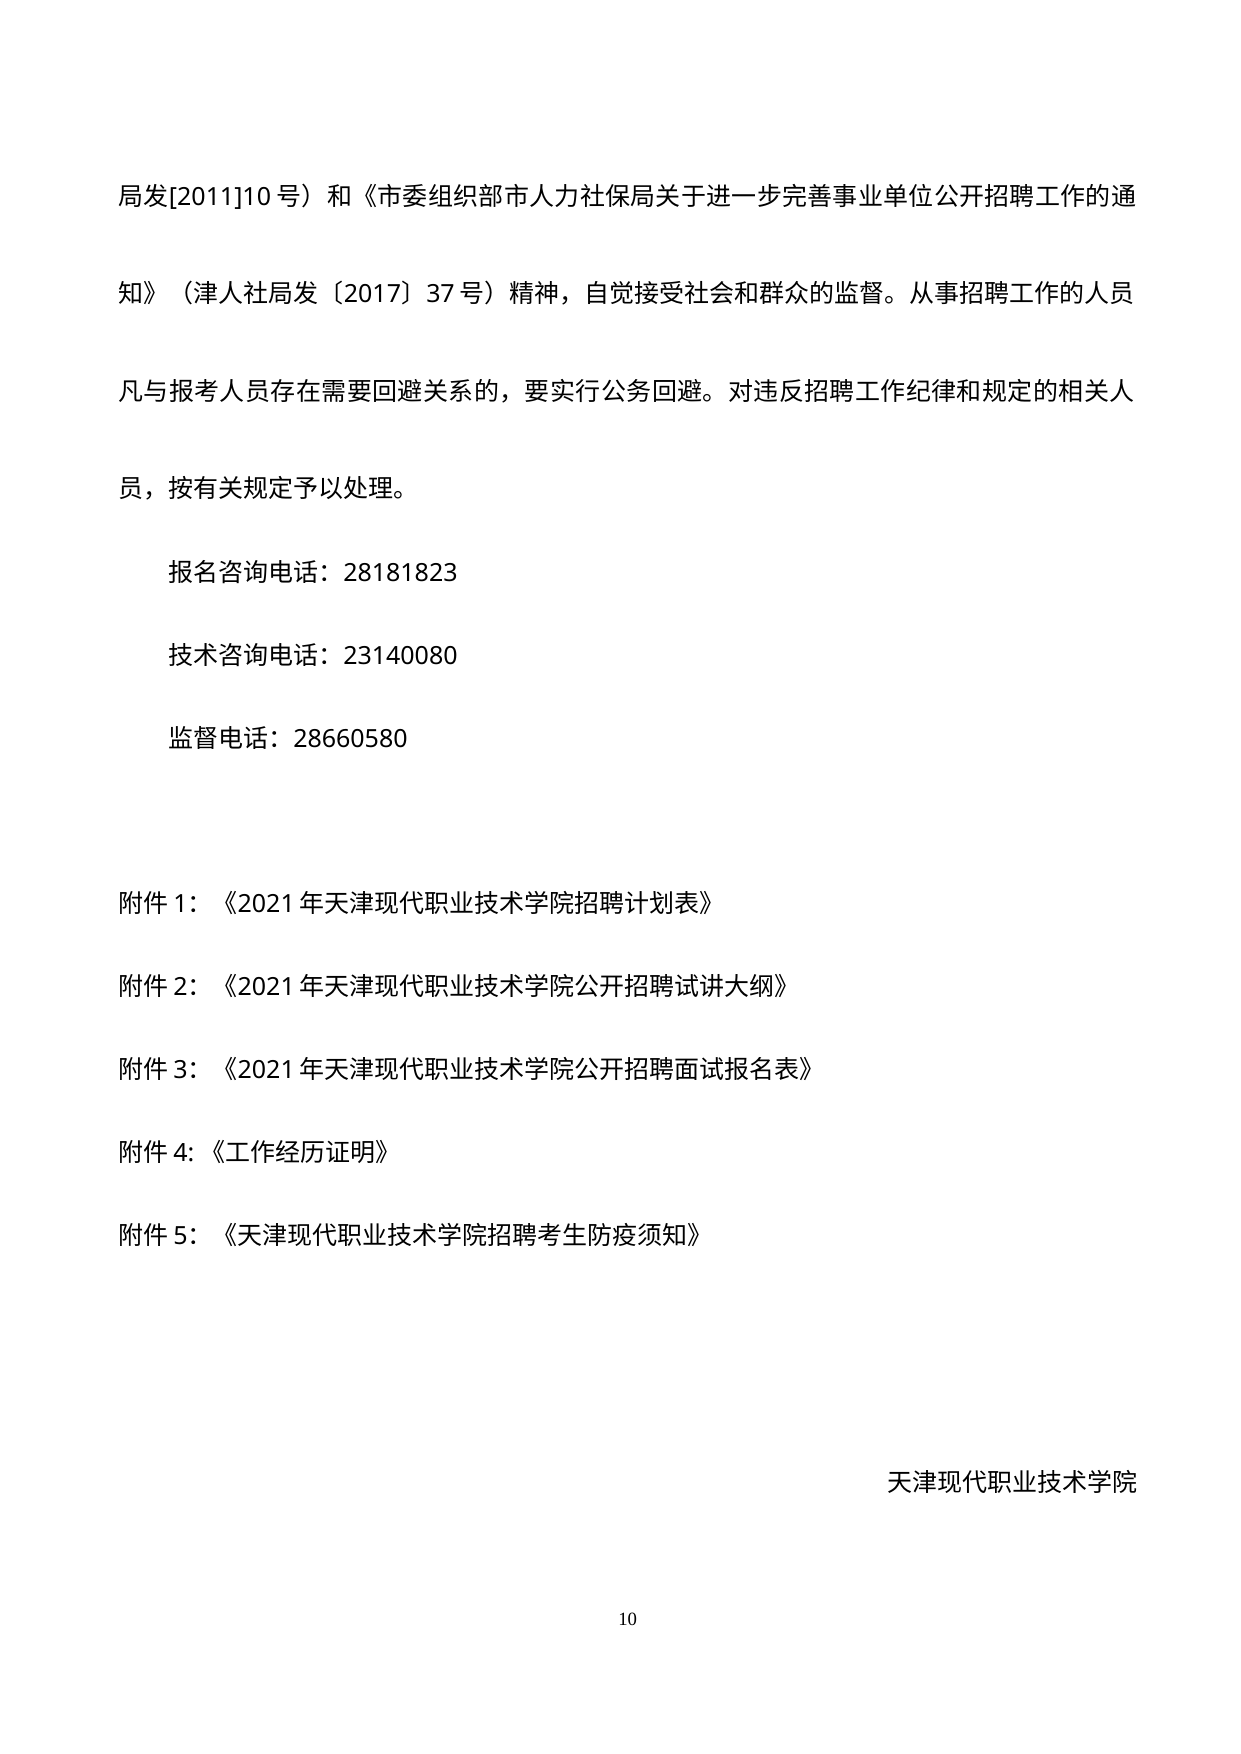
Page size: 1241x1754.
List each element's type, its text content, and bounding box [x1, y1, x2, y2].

text 技术咨询电话：23140080 [118, 621, 1137, 686]
text 天津现代职业技术学院 [118, 1448, 1137, 1513]
text 监督电话：28660580 [118, 704, 1137, 769]
text 附件5：《天津现代职业技术学院招聘考生防疫须知》 [118, 1201, 1137, 1266]
text 附件3：《2021年天津现代职业技术学院公开招聘面试报名表》 [118, 1035, 1137, 1100]
text 附件1：《2021年天津现代职业技术学院招聘计划表》 [118, 869, 1137, 934]
text 附件4: 《工作经历证明》 [118, 1118, 1137, 1183]
text 报名咨询电话：28181823 [118, 538, 1137, 603]
text 附件2：《2021年天津现代职业技术学院公开招聘试讲大纲》 [118, 952, 1137, 1017]
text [118, 162, 1137, 519]
